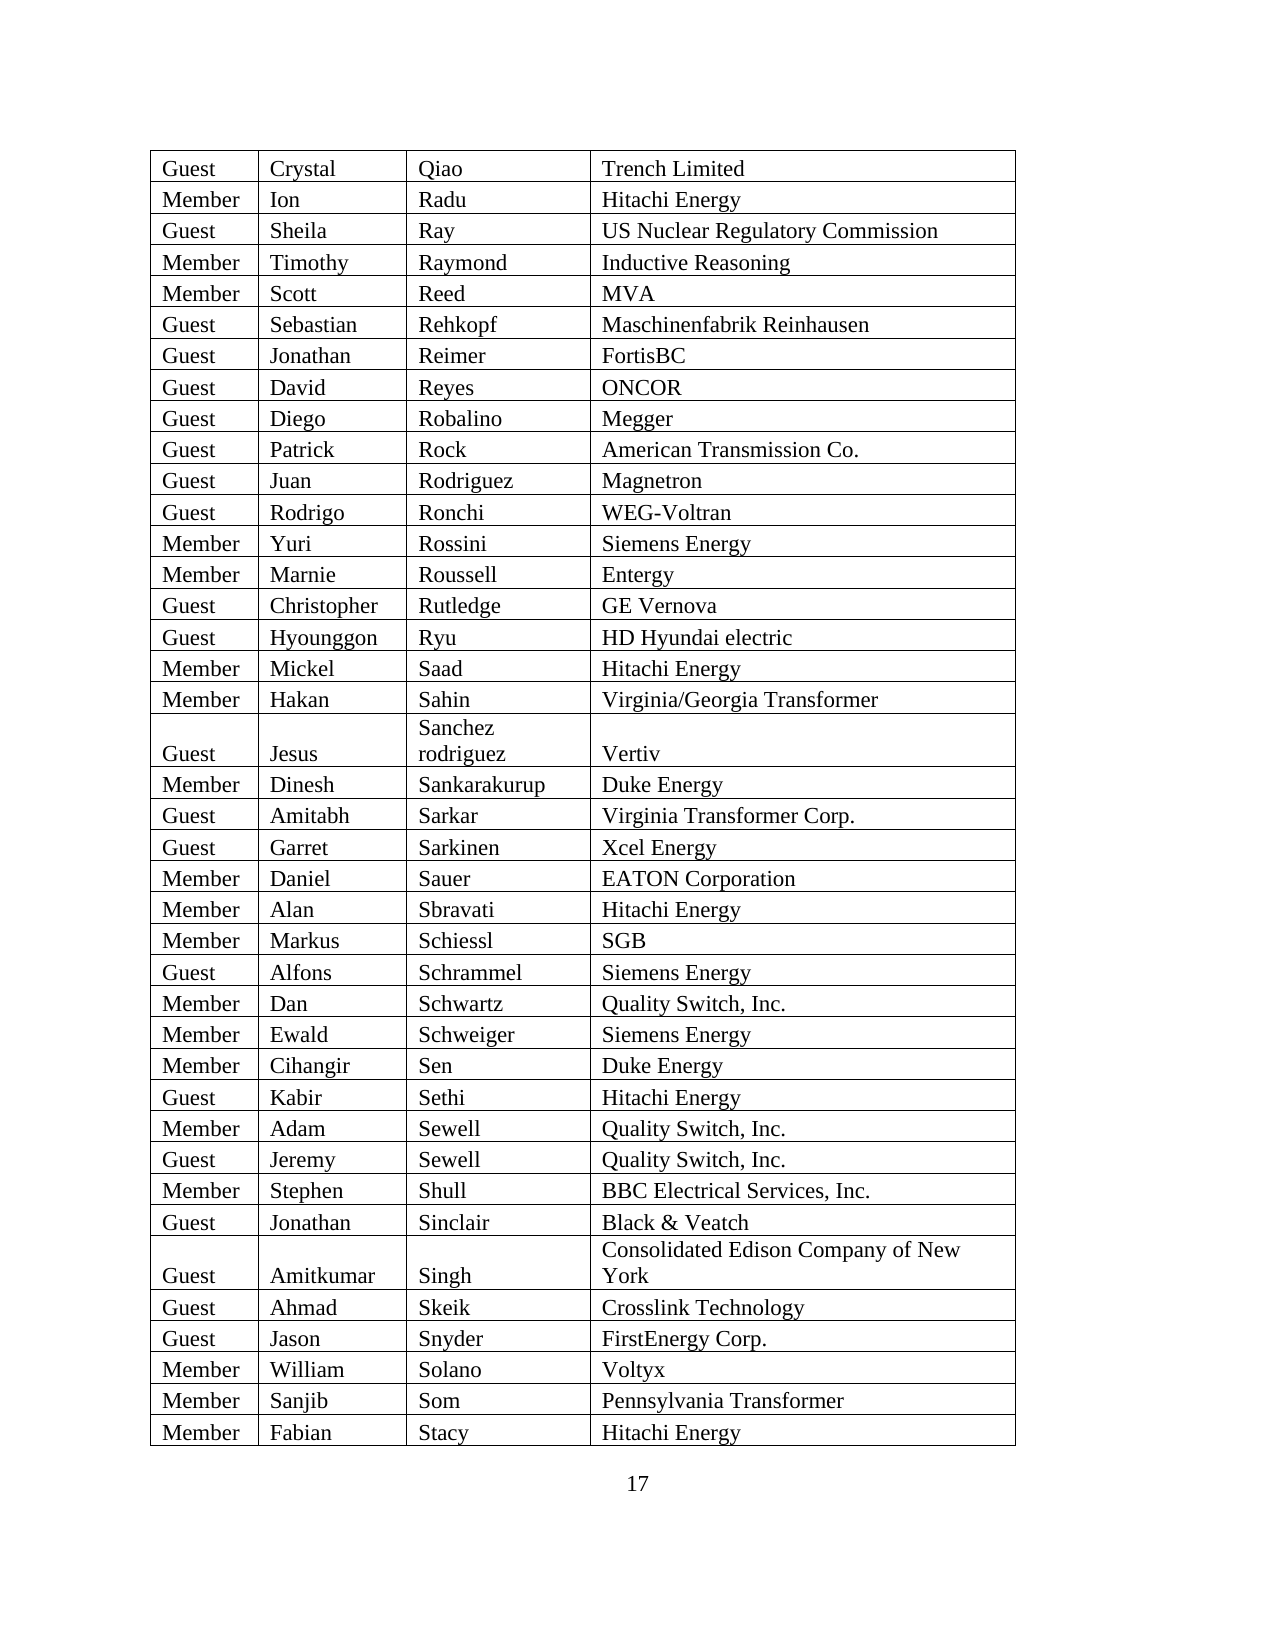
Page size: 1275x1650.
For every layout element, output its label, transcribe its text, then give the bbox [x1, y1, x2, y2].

table_cell WEG-Voltran [591, 495, 1015, 525]
table_cell Virginia Transformer Corp. [591, 799, 1015, 829]
table_cell Jesus [259, 714, 406, 766]
table_cell Member [151, 767, 258, 797]
table_cell Jason [259, 1321, 406, 1351]
table_cell Sewell [407, 1142, 590, 1172]
table_cell Guest [151, 1321, 258, 1351]
table_cell Alfons [259, 955, 406, 985]
table_cell Singh [407, 1236, 590, 1289]
table_cell Maschinenfabrik Reinhausen [591, 307, 1015, 337]
table_cell Timothy [259, 245, 406, 275]
table_cell Member [151, 1174, 258, 1204]
table_cell Guest [151, 370, 258, 400]
table_cell Alan [259, 892, 406, 922]
table_cell Shull [407, 1174, 590, 1204]
table_cell Member [151, 182, 258, 212]
table_cell Guest [151, 1290, 258, 1320]
table_cell Member [151, 245, 258, 275]
table_cell Hitachi Energy [591, 1415, 1015, 1445]
table_cell Guest [151, 401, 258, 431]
table_cell Black & Veatch [591, 1205, 1015, 1235]
table_cell Sarkar [407, 799, 590, 829]
table_cell Amitabh [259, 799, 406, 829]
table_cell Quality Switch, Inc. [591, 986, 1015, 1016]
table_cell Member [151, 1352, 258, 1382]
table_cell Dan [259, 986, 406, 1016]
table_cell Siemens Energy [591, 1017, 1015, 1047]
table_cell Roussell [407, 557, 590, 587]
table_cell Sanchez rodriguez [407, 714, 590, 766]
table_cell Schwartz [407, 986, 590, 1016]
table_cell Crystal [259, 151, 406, 181]
table_cell Sinclair [407, 1205, 590, 1235]
table_cell Member [151, 682, 258, 712]
table_cell Member [151, 526, 258, 556]
table_cell Member [151, 1111, 258, 1141]
table_cell Rodrigo [259, 495, 406, 525]
table_cell Member [151, 1384, 258, 1414]
table_cell Stephen [259, 1174, 406, 1204]
table_cell Qiao [407, 151, 590, 181]
table_cell Reimer [407, 339, 590, 369]
table_cell Sanjib [259, 1384, 406, 1414]
table_cell Marnie [259, 557, 406, 587]
table_cell Guest [151, 1236, 258, 1289]
table_cell Yuri [259, 526, 406, 556]
table_cell Amitkumar [259, 1236, 406, 1289]
table_cell Quality Switch, Inc. [591, 1142, 1015, 1172]
table_cell Guest [151, 1205, 258, 1235]
table_cell Member [151, 651, 258, 681]
table_cell Dinesh [259, 767, 406, 797]
table_cell Sethi [407, 1080, 590, 1110]
table_cell Guest [151, 1142, 258, 1172]
table_cell Xcel Energy [591, 830, 1015, 860]
table_cell Virginia/Georgia Transformer [591, 682, 1015, 712]
table_cell Sbravati [407, 892, 590, 922]
table_cell Saad [407, 651, 590, 681]
table_cell MVA [591, 276, 1015, 306]
table_cell Hitachi Energy [591, 892, 1015, 922]
table_cell Guest [151, 339, 258, 369]
table_cell Guest [151, 464, 258, 494]
table_cell ONCOR [591, 370, 1015, 400]
table_cell Quality Switch, Inc. [591, 1111, 1015, 1141]
table_cell Raymond [407, 245, 590, 275]
table_cell Duke Energy [591, 767, 1015, 797]
table_cell Garret [259, 830, 406, 860]
table_cell Scott [259, 276, 406, 306]
table_cell Magnetron [591, 464, 1015, 494]
table_cell FortisBC [591, 339, 1015, 369]
table_cell Siemens Energy [591, 955, 1015, 985]
table_cell Jeremy [259, 1142, 406, 1172]
table_cell Markus [259, 924, 406, 954]
table_cell Guest [151, 589, 258, 619]
table_cell Guest [151, 214, 258, 244]
table_cell David [259, 370, 406, 400]
table_cell Member [151, 986, 258, 1016]
table_cell Sauer [407, 861, 590, 891]
table_cell Inductive Reasoning [591, 245, 1015, 275]
table_cell Juan [259, 464, 406, 494]
table_cell Ewald [259, 1017, 406, 1047]
table_cell Kabir [259, 1080, 406, 1110]
table_cell Pennsylvania Transformer [591, 1384, 1015, 1414]
table_cell Guest [151, 495, 258, 525]
table_cell Daniel [259, 861, 406, 891]
table_cell Rossini [407, 526, 590, 556]
table_cell SGB [591, 924, 1015, 954]
table_cell Skeik [407, 1290, 590, 1320]
table_cell Crosslink Technology [591, 1290, 1015, 1320]
table_cell Ion [259, 182, 406, 212]
table_cell Schweiger [407, 1017, 590, 1047]
table_cell Sankarakurup [407, 767, 590, 797]
table_cell Ray [407, 214, 590, 244]
table_cell Fabian [259, 1415, 406, 1445]
table_cell Sebastian [259, 307, 406, 337]
table_cell Christopher [259, 589, 406, 619]
table_cell Sewell [407, 1111, 590, 1141]
table_cell Member [151, 924, 258, 954]
table_cell Ronchi [407, 495, 590, 525]
table_cell American Transmission Co. [591, 432, 1015, 462]
table_cell FirstEnergy Corp. [591, 1321, 1015, 1351]
table_cell Member [151, 1415, 258, 1445]
table_cell Rutledge [407, 589, 590, 619]
table_cell HD Hyundai electric [591, 620, 1015, 650]
table_cell Hyounggon [259, 620, 406, 650]
table_cell Member [151, 1017, 258, 1047]
table_cell Trench Limited [591, 151, 1015, 181]
table_cell Robalino [407, 401, 590, 431]
table_cell Ahmad [259, 1290, 406, 1320]
table_cell Jonathan [259, 339, 406, 369]
table_cell Guest [151, 620, 258, 650]
table_cell Rock [407, 432, 590, 462]
table_cell Guest [151, 307, 258, 337]
table_cell Patrick [259, 432, 406, 462]
table_cell Hitachi Energy [591, 651, 1015, 681]
table_cell William [259, 1352, 406, 1382]
table_cell Snyder [407, 1321, 590, 1351]
table_cell Diego [259, 401, 406, 431]
table_cell EATON Corporation [591, 861, 1015, 891]
table_cell GE Vernova [591, 589, 1015, 619]
table_cell Member [151, 1049, 258, 1079]
table_cell Stacy [407, 1415, 590, 1445]
table_cell Radu [407, 182, 590, 212]
table_cell Mickel [259, 651, 406, 681]
table_cell Guest [151, 799, 258, 829]
table_cell Hakan [259, 682, 406, 712]
table_cell Hitachi Energy [591, 1080, 1015, 1110]
table_cell Schiessl [407, 924, 590, 954]
table_cell Reed [407, 276, 590, 306]
table_cell Sarkinen [407, 830, 590, 860]
table_cell Member [151, 892, 258, 922]
table_cell Schrammel [407, 955, 590, 985]
table_cell Adam [259, 1111, 406, 1141]
table_cell US Nuclear Regulatory Commission [591, 214, 1015, 244]
table_cell Rodriguez [407, 464, 590, 494]
table_cell Sen [407, 1049, 590, 1079]
table_cell Ryu [407, 620, 590, 650]
table_cell Sheila [259, 214, 406, 244]
table_cell Solano [407, 1352, 590, 1382]
table_cell Voltyx [591, 1352, 1015, 1382]
table_cell Consolidated Edison Company of New York [591, 1236, 1015, 1289]
table_cell Som [407, 1384, 590, 1414]
table_cell Hitachi Energy [591, 182, 1015, 212]
table_cell Duke Energy [591, 1049, 1015, 1079]
table_cell Guest [151, 955, 258, 985]
table_cell BBC Electrical Services, Inc. [591, 1174, 1015, 1204]
table_cell Guest [151, 830, 258, 860]
table_cell Entergy [591, 557, 1015, 587]
table_cell Member [151, 276, 258, 306]
table_cell Cihangir [259, 1049, 406, 1079]
table_cell Guest [151, 1080, 258, 1110]
table_cell Megger [591, 401, 1015, 431]
table_cell Siemens Energy [591, 526, 1015, 556]
table_cell Guest [151, 432, 258, 462]
table_cell Jonathan [259, 1205, 406, 1235]
table_cell Sahin [407, 682, 590, 712]
table_cell Guest [151, 151, 258, 181]
table_cell Rehkopf [407, 307, 590, 337]
table_cell Guest [151, 714, 258, 766]
table_cell Reyes [407, 370, 590, 400]
table_cell Member [151, 557, 258, 587]
table_cell Vertiv [591, 714, 1015, 766]
table_cell Member [151, 861, 258, 891]
